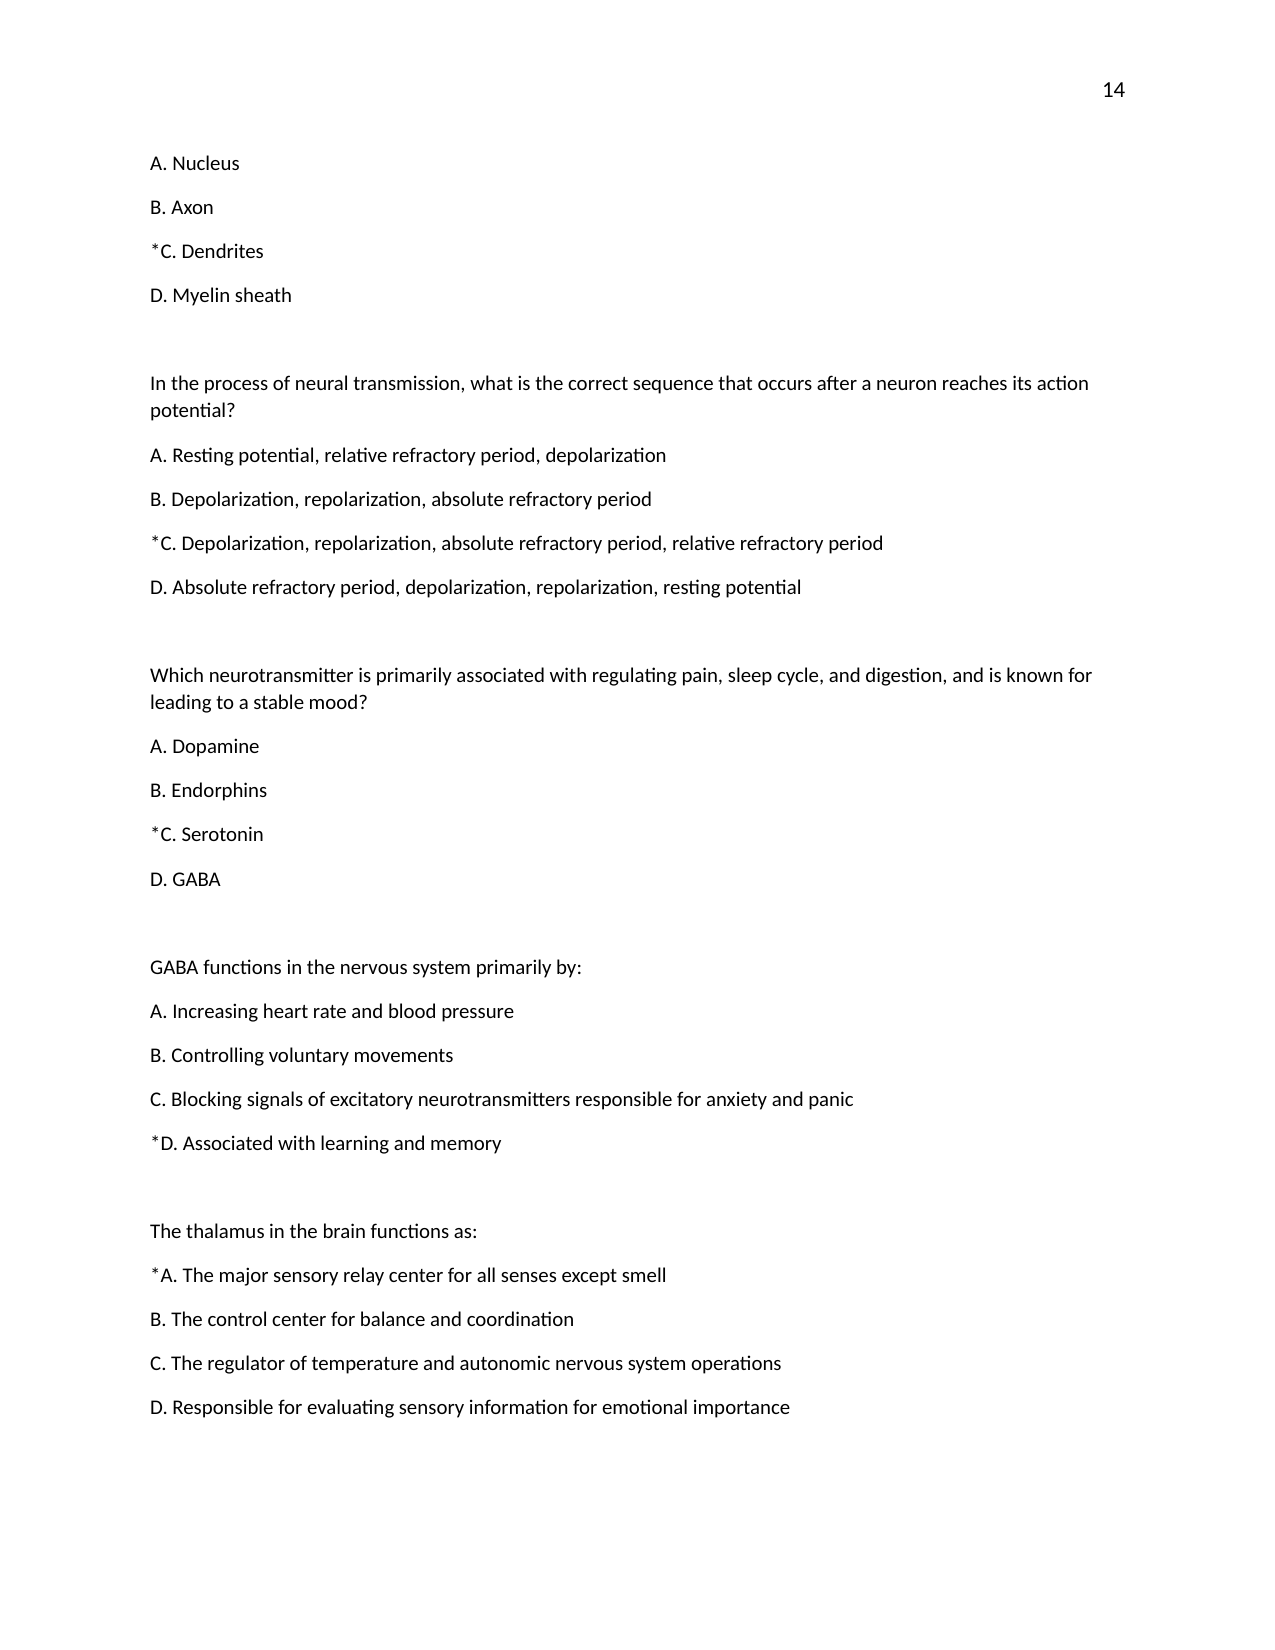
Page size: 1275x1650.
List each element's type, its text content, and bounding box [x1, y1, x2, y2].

text D. GABA [150, 866, 1125, 891]
text *C. Depolarization, repolarization, absolute refractory period, relative refractory period [150, 530, 1125, 555]
text A. Increasing heart rate and blood pressure [150, 998, 1125, 1023]
text The thalamus in the brain functions as: [150, 1218, 1125, 1244]
text *C. Serotonin [150, 822, 1125, 847]
text *A. The major sensory relay center for all senses except smell [150, 1262, 1125, 1288]
text GABA functions in the nervous system primarily by: [150, 954, 1125, 979]
text B. Endorphins [150, 778, 1125, 803]
text B. Axon [150, 194, 1125, 219]
text *C. Dendrites [150, 238, 1125, 263]
text A. Dopamine [150, 733, 1125, 759]
text C. Blocking signals of excitatory neurotransmitters responsible for anxiety and panic [150, 1086, 1125, 1111]
text A. Resting potential, relative refractory period, depolarization [150, 442, 1125, 467]
text B. Depolarization, repolarization, absolute refractory period [150, 486, 1125, 511]
text *D. Associated with learning and memory [150, 1130, 1125, 1156]
text D. Myelin sheath [150, 282, 1125, 308]
text D. Responsible for evaluating sensory information for emotional importance [150, 1394, 1125, 1420]
text C. The regulator of temperature and autonomic nervous system operations [150, 1350, 1125, 1376]
text A. Nucleus [150, 150, 1125, 175]
text Which neurotransmitter is primarily associated with regulating pain, sleep cycle, and digestion, and is known for leading to a stable mood? [150, 662, 1125, 715]
text In the process of neural transmission, what is the correct sequence that occurs after a neuron reaches its action potential? [150, 370, 1125, 423]
text D. Absolute refractory period, depolarization, repolarization, resting potential [150, 574, 1125, 599]
text B. Controlling voluntary movements [150, 1042, 1125, 1067]
text B. The control center for balance and coordination [150, 1306, 1125, 1332]
